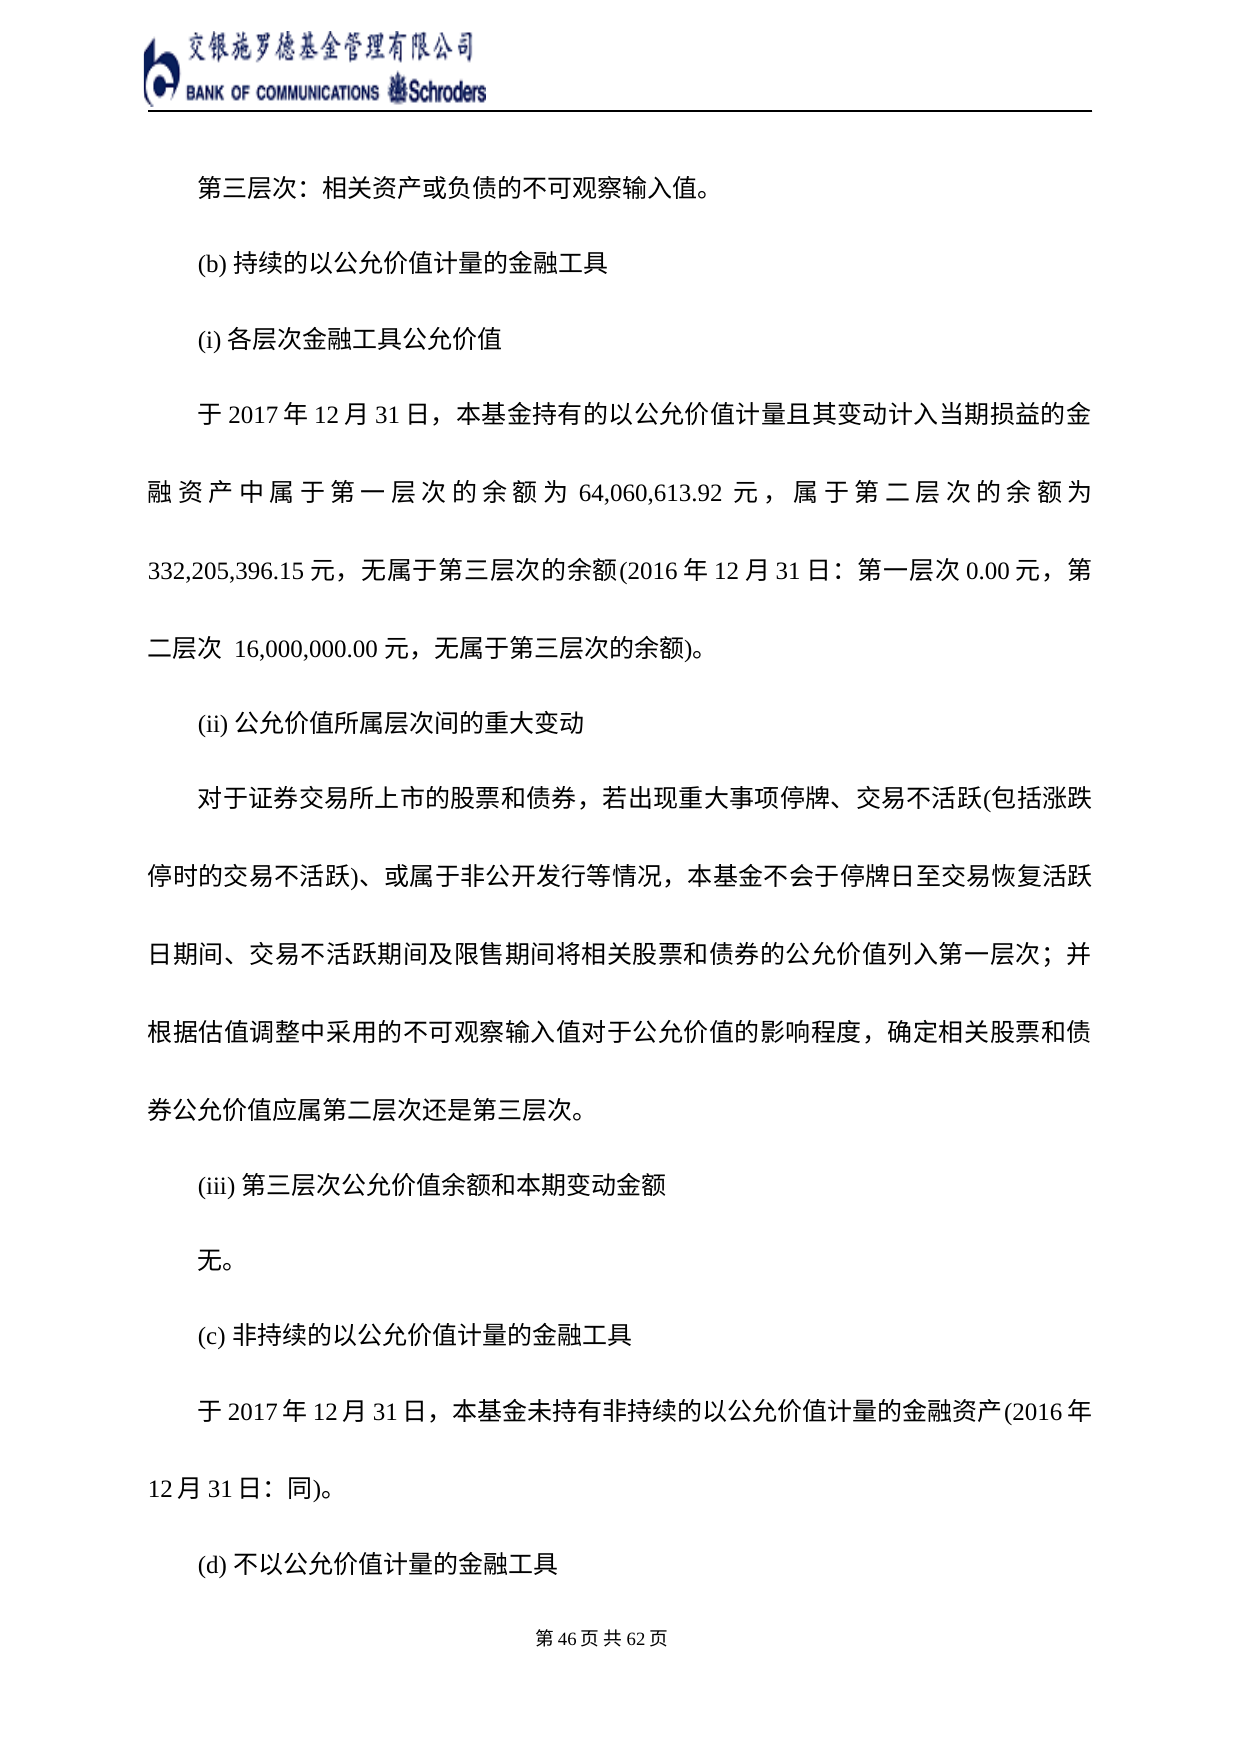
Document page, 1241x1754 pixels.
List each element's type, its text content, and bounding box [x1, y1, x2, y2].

text 于2017年12月31日，本基金未持有非持续的以公允价值计量的金融资产(2016年12月31日：同)。 [148, 1377, 1092, 1519]
text (b) 持续的以公允价值计量的金融工具 [148, 229, 1092, 294]
text (i) 各层次金融工具公允价值 [148, 305, 1092, 370]
text (ii) 公允价值所属层次间的重大变动 [148, 689, 1092, 754]
text 对于证券交易所上市的股票和债券，若出现重大事项停牌、交易不活跃(包括涨跌停时的交易不活跃)、或属于非公开发行等情况，本基金不会于停牌日至交易恢复活跃日期间、交易不活跃期间及限售期间将相关股票和债券的公允价值列入第一层次；并根据估值调整中采用的不可观察输入值对于公允价值的影响程度，确定相关股票和债券公允价值应属第二层次还是第三层次。 [148, 764, 1092, 1141]
text 无。 [148, 1226, 1092, 1291]
text (c) 非持续的以公允价值计量的金融工具 [148, 1301, 1092, 1366]
text 第三层次：相关资产或负债的不可观察输入值。 [148, 154, 1092, 219]
text (iii) 第三层次公允价值余额和本期变动金额 [148, 1151, 1092, 1216]
text 于2017年12月31日，本基金持有的以公允价值计量且其变动计入当期损益的金融资产中属于第一层次的余额为64,060,613.92元，属于第二层次的余额为 332,205,396.15元，无属于第三层次的余额(2016年12月31日：第一层次0.00元，第二层次 16,000,000.00 元，无属于第三层次的余额)。 [148, 380, 1092, 679]
picture [143, 31, 486, 107]
text (d) 不以公允价值计量的金融工具 [148, 1530, 1092, 1595]
